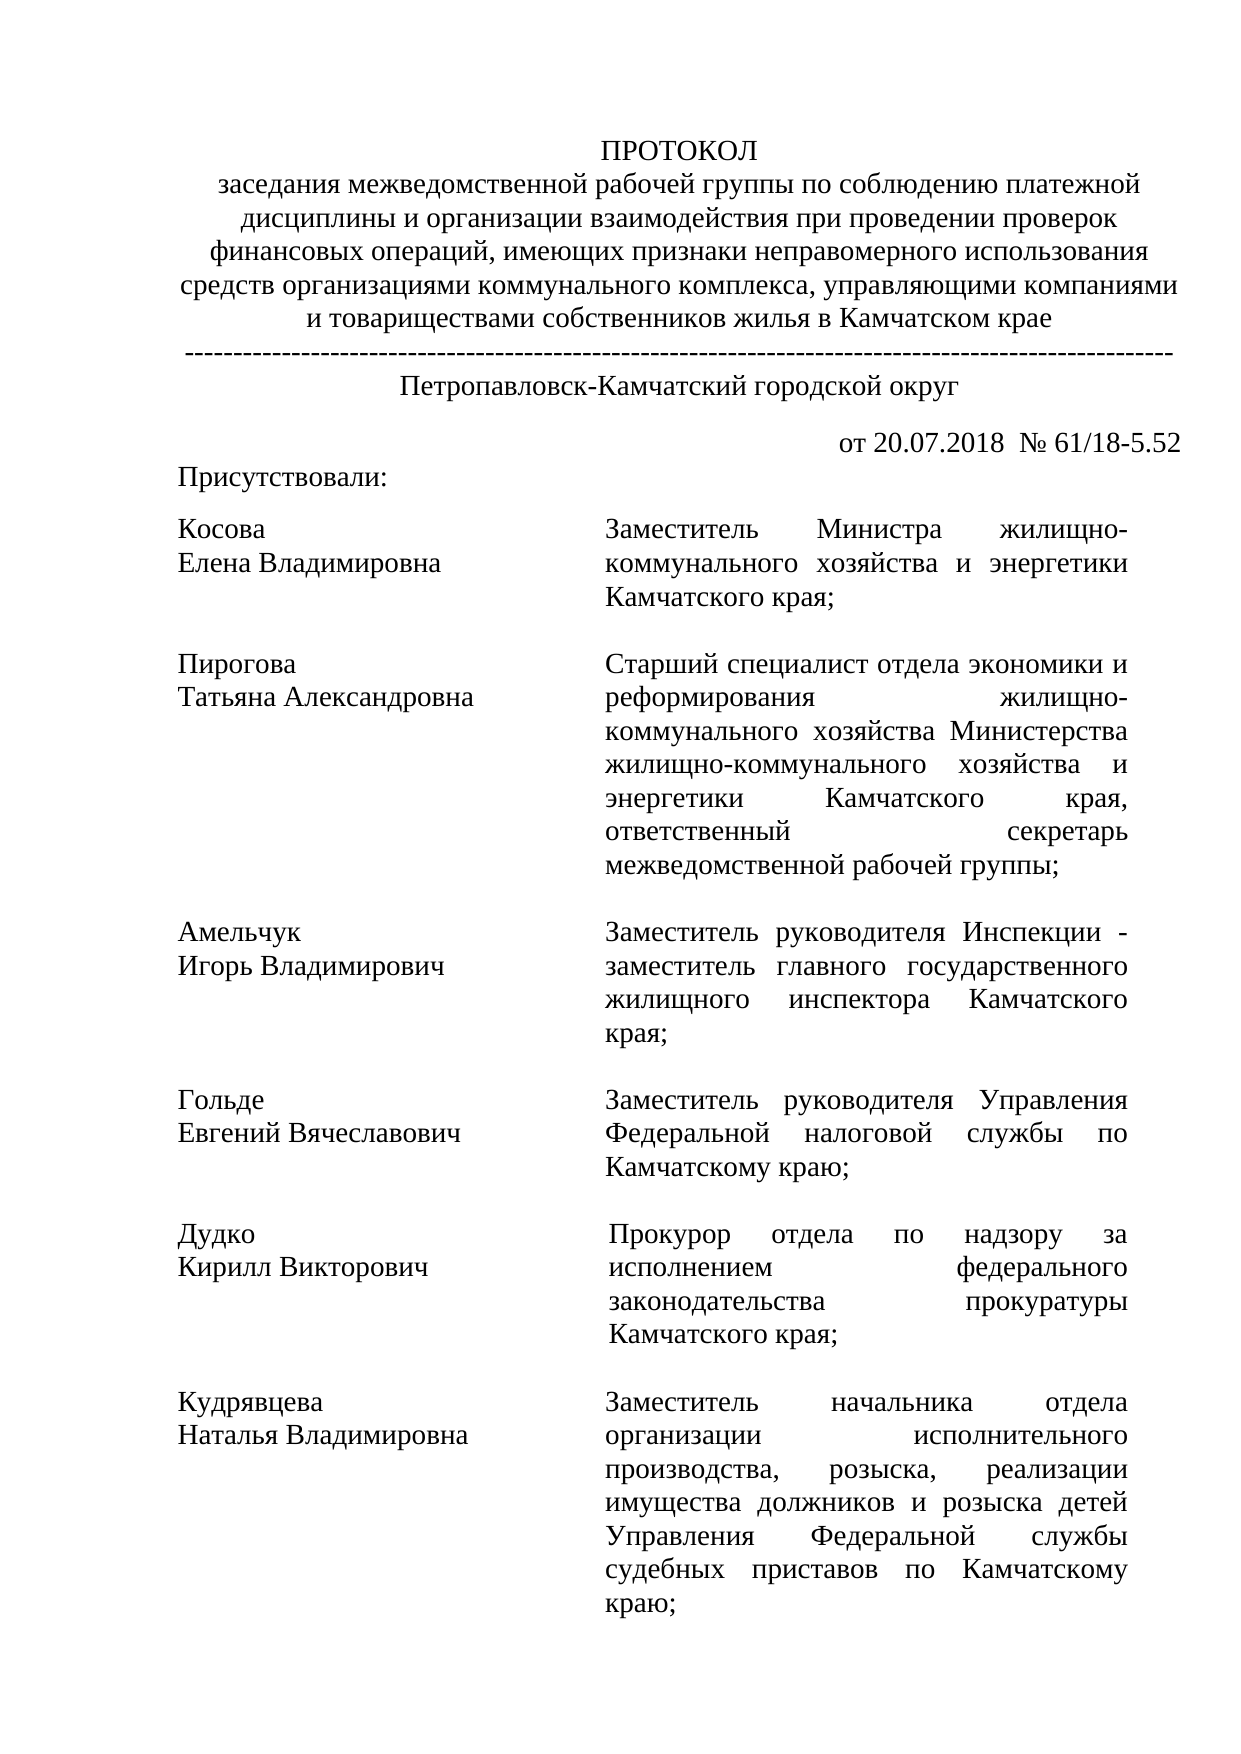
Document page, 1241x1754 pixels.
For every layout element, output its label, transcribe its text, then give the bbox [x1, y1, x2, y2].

table_cell Амельчук Игорь Владимирович [166, 914, 594, 1048]
table_cell Прокурор отдела по надзору за исполнением федерального законодательства прокуратуры Камчатского края; [594, 1216, 1139, 1384]
table_header Заместитель Министра жилищно-коммунального хозяйства и энергетики Камчатского края; [594, 512, 1139, 646]
text Присутствовали: [177, 459, 1181, 492]
table_cell Старший специалист отдела экономики и реформирования жилищно-коммунального хозяйства Министерства жилищно-коммунального хозяйства и энергетики Камчатского края, ответственный секретарь межведомственной рабочей группы; [594, 646, 1139, 914]
table_cell Пирогова Татьяна Александровна [166, 646, 594, 914]
text ------------------------------------------------------------------------------------------------------ [177, 334, 1181, 368]
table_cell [166, 1384, 594, 1618]
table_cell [594, 1384, 1139, 1618]
text от 20.07.2018 № 61/18-5.52 [177, 425, 1181, 459]
table_cell Гольде Евгений Вячеславович [166, 1048, 594, 1216]
text Петропавловск-Камчатский городской округ [177, 368, 1181, 401]
table_cell Дудко Кирилл Викторович [166, 1216, 594, 1384]
table_cell Заместитель руководителя Инспекции - заместитель главного государственного жилищного инспектора Камчатского края; [594, 914, 1139, 1048]
text ПРОТОКОЛ [177, 133, 1181, 166]
table_cell Заместитель руководителя Управления Федеральной налоговой службы по Камчатскому краю; [594, 1048, 1139, 1216]
table_header Косова Елена Владимировна [166, 512, 594, 646]
text заседания межведомственной рабочей группы по соблюдению платежной дисциплины и организации взаимодействия при проведении проверок финансовых операций, имеющих признаки неправомерного использования средств организациями коммунального комплекса, управляющими компаниями и товариществами собственников жилья в Камчатском крае [177, 166, 1181, 334]
